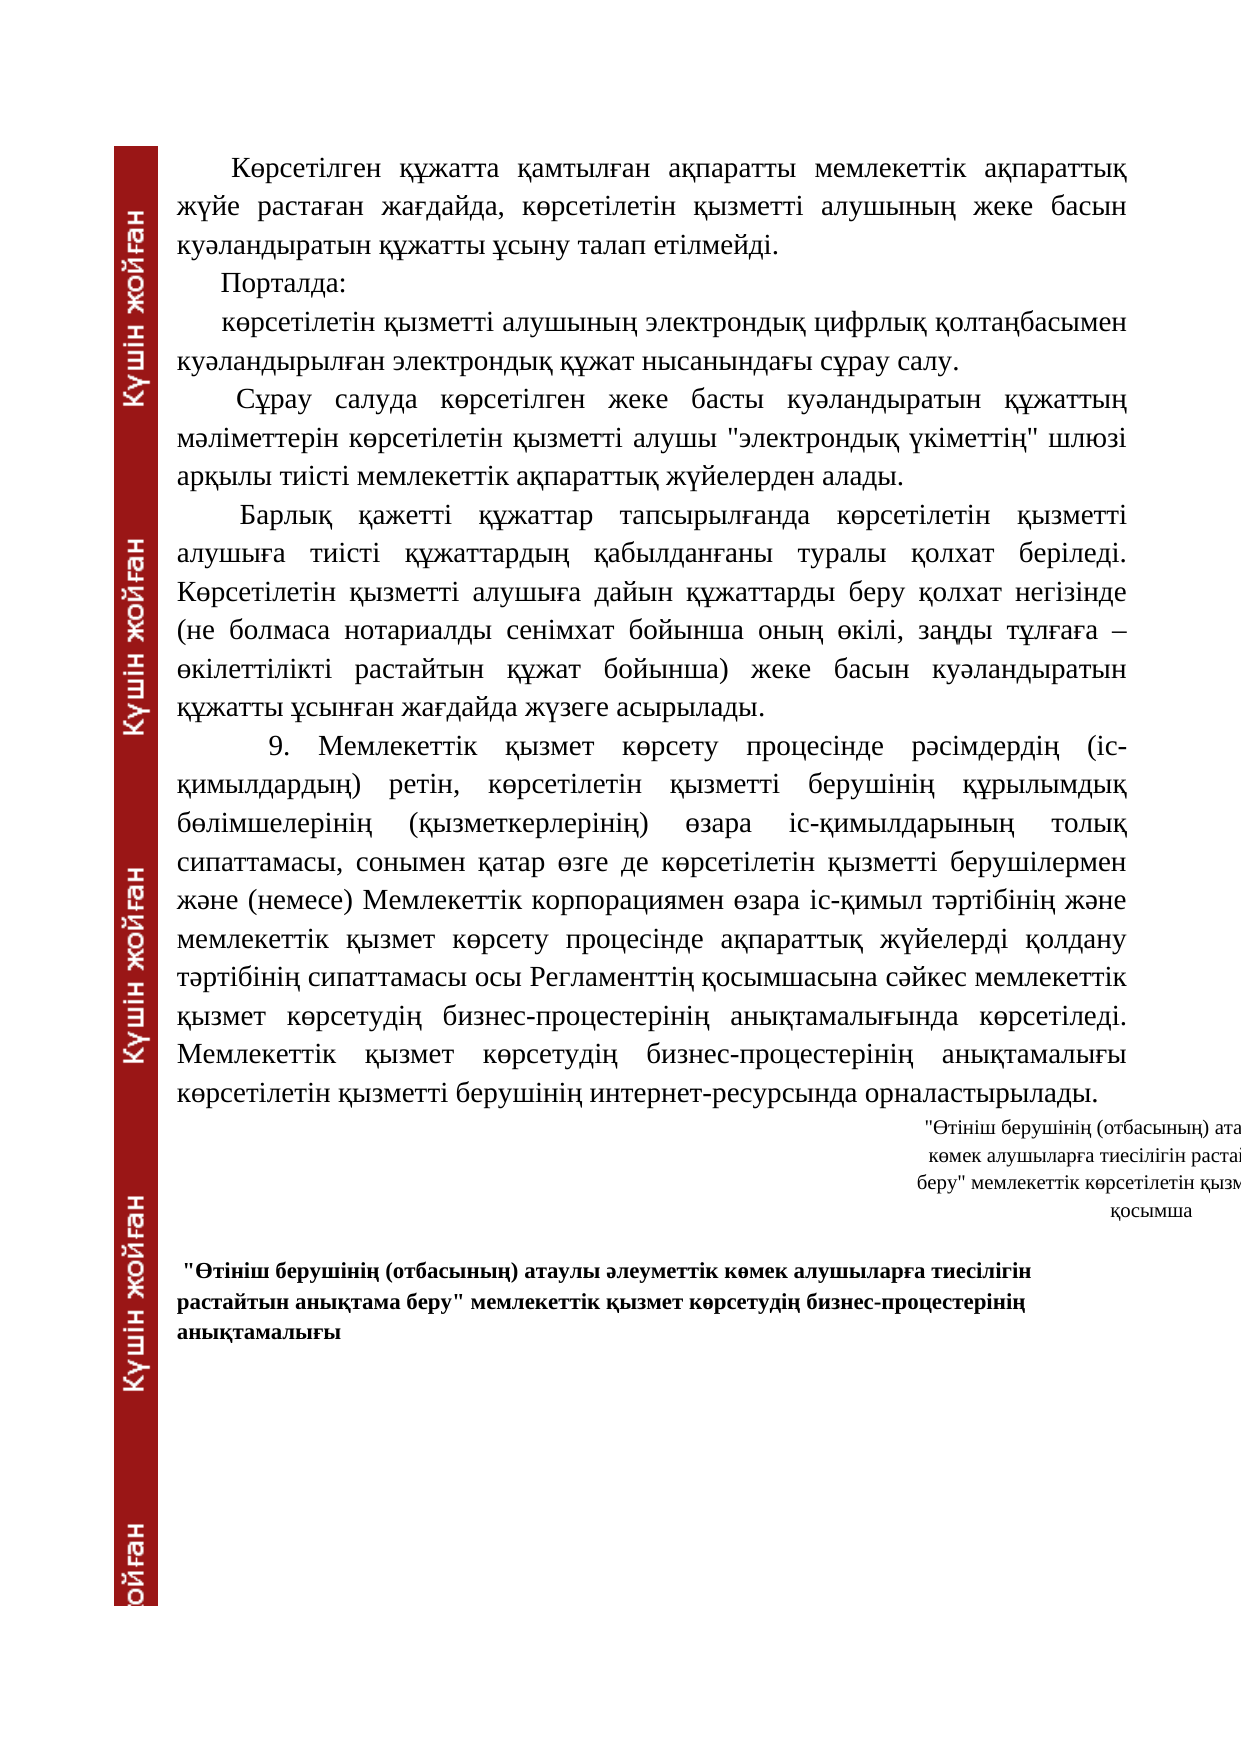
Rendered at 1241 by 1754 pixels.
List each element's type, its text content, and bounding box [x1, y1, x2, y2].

text Порталда: [112, 266, 1128, 299]
picture [114, 299, 158, 304]
picture [114, 492, 158, 497]
picture [114, 1344, 158, 1606]
picture [114, 1108, 158, 1114]
text Көрсетілген құжатта қамтылған ақпаратты мемлекеттік ақпараттық жүйе растаған жағдайда, көрсетілетін қызметті алушының жеке басын куәландыратын құжатты ұсыну талап етілмейді. [112, 150, 1128, 261]
text көрсетілетін қызметті алушының электрондық цифрлық қолтаңбасымен куәландырылған электрондық құжат нысанындағы сұрау салу. [112, 304, 1128, 376]
table_header [101, 1114, 912, 1258]
text Сұрау салуда көрсетілген жеке басты куәландыратын құжаттың мәліметтерін көрсетілетін қызметті алушы "электрондық үкіметтің" шлюзі арқылы тиісті мемлекеттік ақпараттық жүйелерден алады. [112, 381, 1128, 492]
picture [114, 261, 158, 266]
picture [114, 723, 158, 728]
text Барлық қажетті құжаттар тапсырылғанда көрсетілетін қызметті алушыға тиісті құжаттардың қабылданғаны туралы қолхат беріледі. Көрсетілетін қызметті алушыға дайын құжаттарды беру қолхат негізінде (не болмаса нотариалды сенімхат бойынша оның өкілі, заңды тұлғаға – өкілеттілікті растайтын құжат бойынша) жеке басын куәландыратын құжатты ұсынған жағдайда жүзеге асырылады. [112, 497, 1128, 723]
table_header "Өтініш берушінің (отбасының) атаулы әлеуметтік көмек алушыларға тиесілігін растайтын анықтама беру" мемлекеттік көрсетілетін қызмет регламентіне қосымша [912, 1114, 1240, 1258]
text 9. Мемлекеттік қызмет көрсету процесінде рәсімдердің (іс-қимылдардың) ретін, көрсетілетін қызметті берушінің құрылымдық бөлімшелерінің (қызметкерлерінің) өзара іс-қимылдарының толық сипаттамасы, сонымен қатар өзге де көрсетілетін қызметті берушілермен және (немесе) Мемлекеттік корпорациямен өзара іс-қимыл тәртібінің және мемлекеттік қызмет көрсету процесінде ақпараттық жүйелерді қолдану тәртібінің сипаттамасы осы Регламенттің қосымшасына сәйкес мемлекеттік қызмет көрсетудің бизнес-процестерінің анықтамалығында көрсетіледі. Мемлекеттік қызмет көрсетудің бизнес-процестерінің анықтамалығы көрсетілетін қызметті берушінің интернет-ресурсында орналастырылады. [112, 728, 1128, 1108]
picture [114, 146, 158, 150]
text "Өтініш берушінің (отбасының) атаулы әлеуметтік көмек алушыларға тиесілігін растайтын анықтама беру" мемлекеттік қызмет көрсетудің бизнес-процестерінің анықтамалығы [112, 1258, 1128, 1344]
picture [114, 376, 158, 381]
